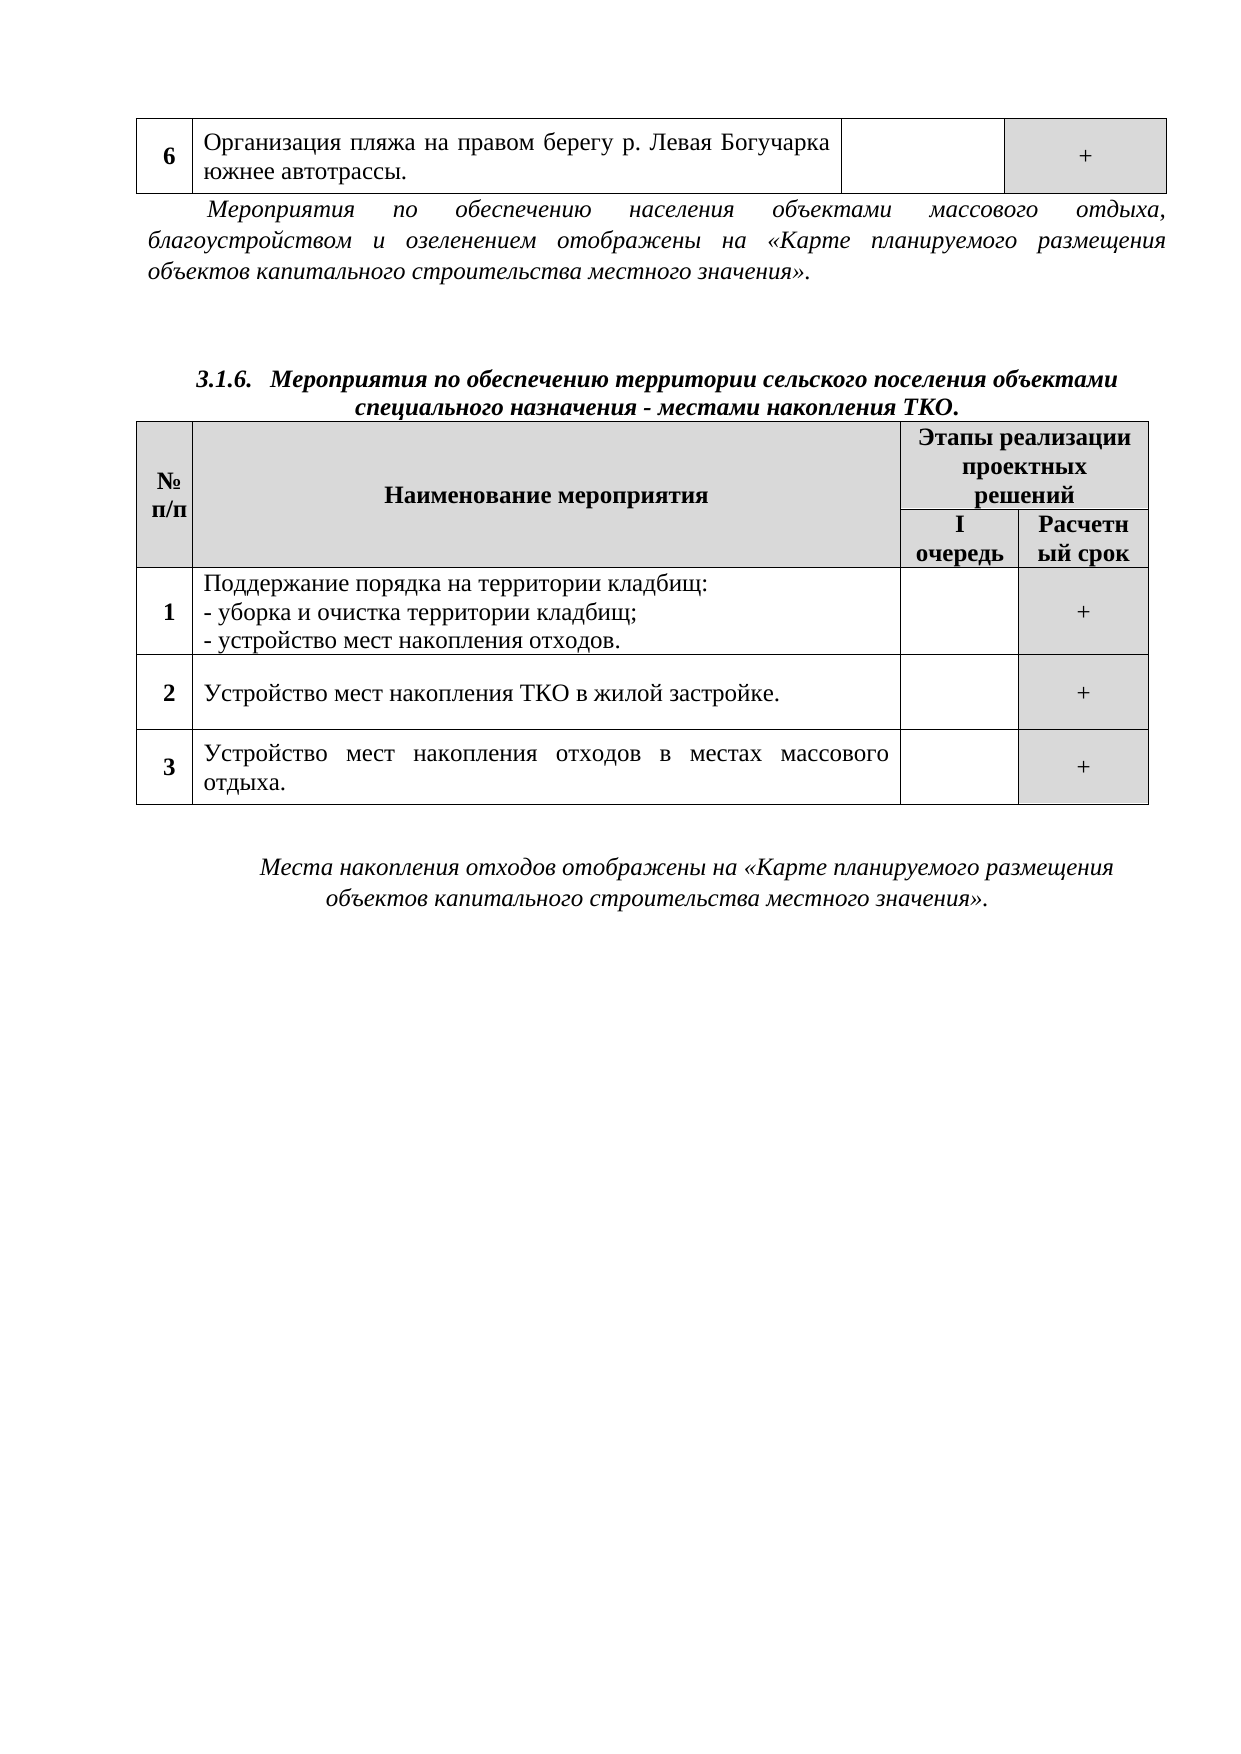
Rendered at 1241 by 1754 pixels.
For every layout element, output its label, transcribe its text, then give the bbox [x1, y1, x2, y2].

table_cell Организация пляжа на правом берегу р. Левая Богучарка южнее автотрассы. [193, 119, 841, 193]
text Места накопления отходов отображены на «Карте планируемого размещения объектов капитального строительства местного значения». [148, 852, 1167, 912]
table_cell [901, 730, 1018, 803]
table_cell 6 [137, 119, 192, 193]
table_cell [901, 568, 1018, 654]
table_header № п/п [137, 422, 192, 567]
table_cell Устройство мест накопления отходов в местах массового отдыха. [193, 730, 900, 803]
table_cell Устройство мест накопления ТКО в жилой застройке. [193, 655, 900, 729]
table_cell 2 [137, 655, 192, 729]
text Мероприятия по обеспечению населения объектами массового отдыха, благоустройством и озеленением отображены на «Карте планируемого размещения объектов капитального строительства местного значения». [148, 194, 1167, 284]
table_cell + [1019, 655, 1148, 729]
table_cell + [1005, 119, 1166, 193]
table_cell I очередь [901, 510, 1018, 567]
table_cell + [1019, 730, 1148, 803]
table_cell 1 [137, 568, 192, 654]
table_cell + [1019, 568, 1148, 654]
table_cell [901, 655, 1018, 729]
list Мероприятия по обеспечению территории сельского поселения объектами специального назначения - местами накопления ТКО. [148, 364, 1167, 421]
table_cell 3 [137, 730, 192, 803]
table_header Этапы реализации проектных решений [901, 422, 1148, 508]
table_header Наименование мероприятия [193, 422, 900, 567]
table_cell Поддержание порядка на территории кладбищ: - уборка и очистка территории кладбищ; - устройство мест накопления отходов. [193, 568, 900, 654]
table_cell Расчетный срок [1019, 510, 1148, 567]
table_cell [842, 119, 1004, 193]
